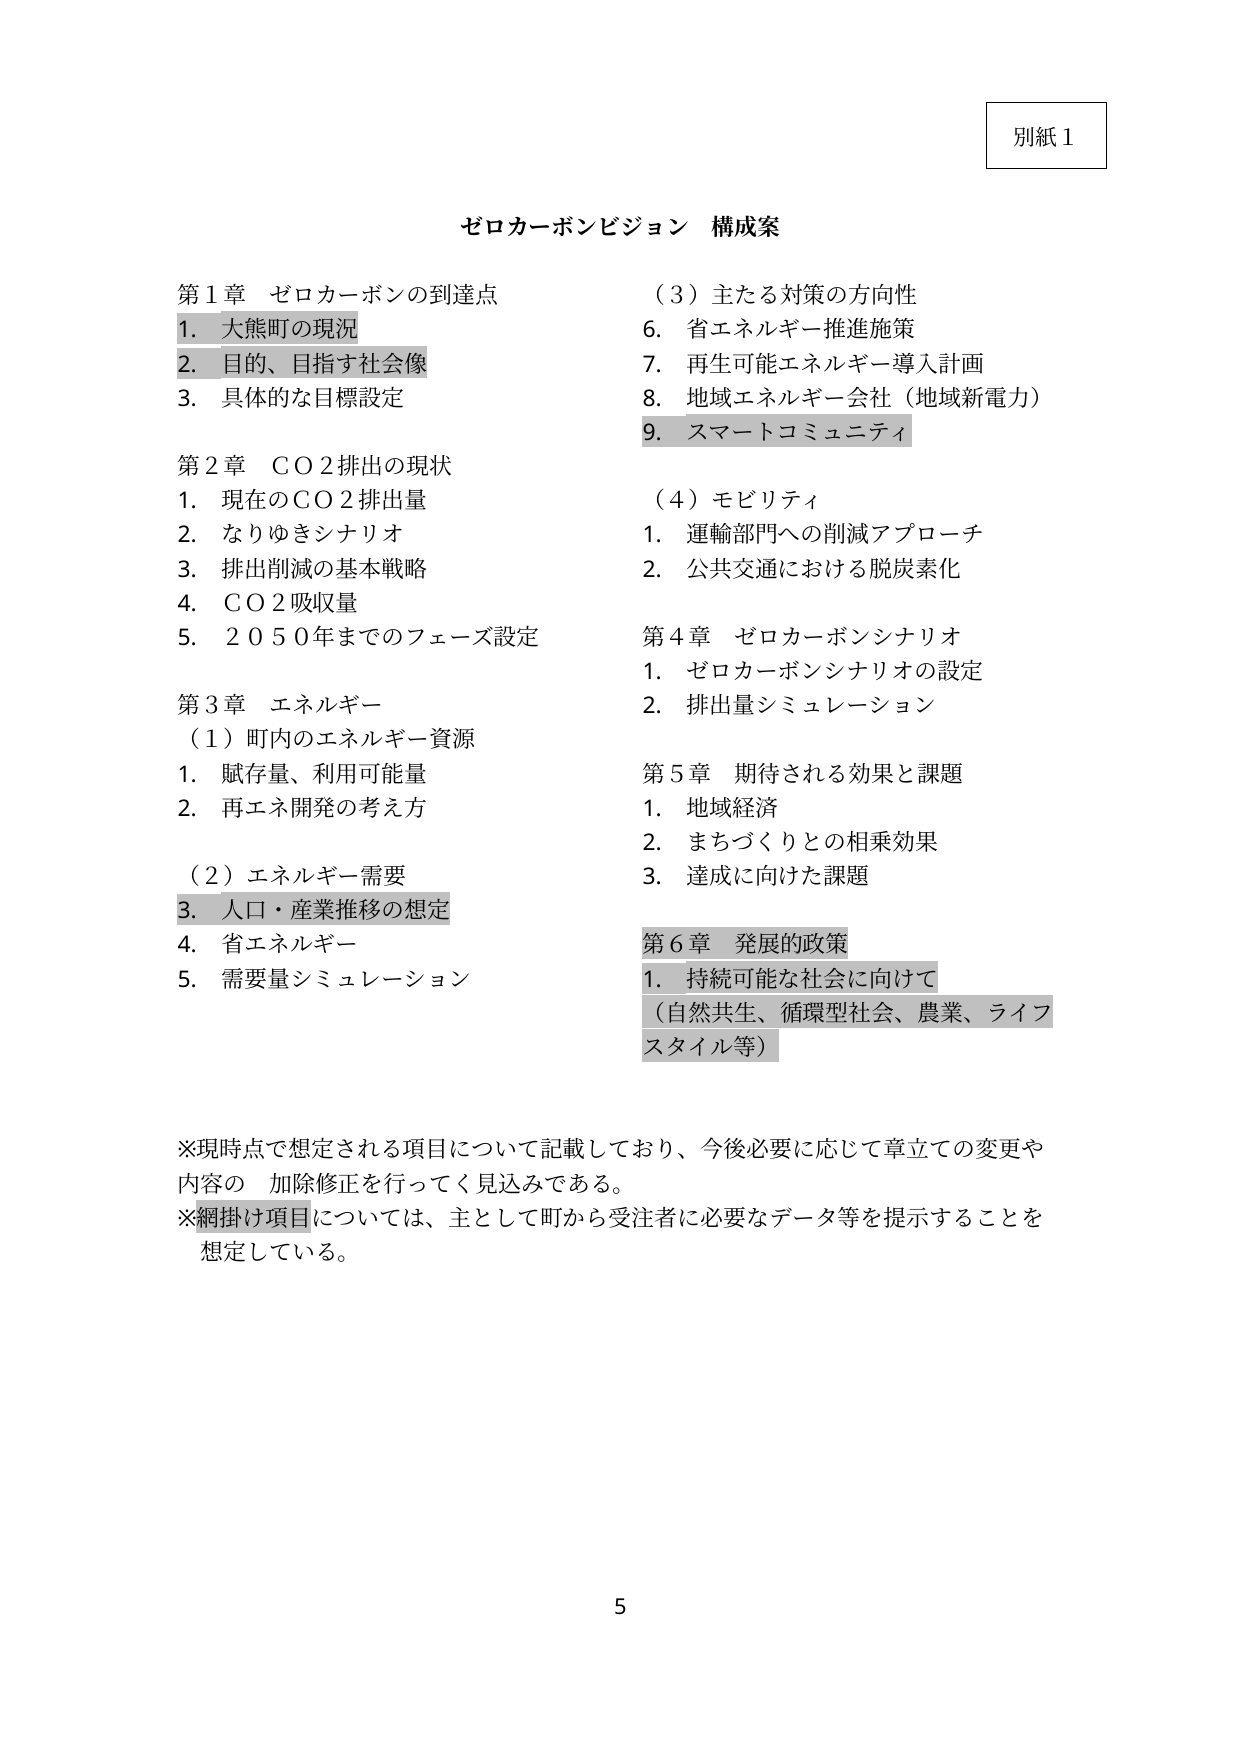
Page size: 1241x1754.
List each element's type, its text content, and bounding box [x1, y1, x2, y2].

text （自然共生、循環型社会、農業、ライフスタイル等） [642, 994, 1063, 1063]
list 運輸部門への削減アプローチ [642, 516, 1063, 550]
text （１）町内のエネルギー資源 [177, 721, 598, 755]
text ゼロカーボンビジョン 構成案 [177, 208, 1063, 243]
list 目的、目指す社会像 [177, 345, 598, 379]
list ゼロカーボンシナリオの設定 [642, 653, 1063, 687]
list なりゆきシナリオ [177, 516, 598, 550]
text ※網掛け項目については、主として町から受注者に必要なデータ等を提示することを想定している。 [177, 1199, 1063, 1268]
list まちづくりとの相乗効果 [642, 823, 1063, 858]
text 第２章 ＣＯ２排出の現状 [177, 448, 598, 482]
text （４）モビリティ [642, 482, 1063, 516]
text 第１章 ゼロカーボンの到達点 [177, 277, 598, 311]
list ＣＯ２吸収量 [177, 584, 598, 618]
list 達成に向けた課題 [642, 858, 1063, 892]
list 再生可能エネルギー導入計画 [642, 345, 1063, 379]
text ※現時点で想定される項目について記載しており、今後必要に応じて章立ての変更や内容の 加除修正を行ってく見込みである。 [177, 1131, 1063, 1199]
list 人口・産業推移の想定 [177, 892, 598, 926]
list 需要量シミュレーション [177, 960, 598, 994]
list 省エネルギー推進施策 [642, 311, 1063, 345]
list 持続可能な社会に向けて [642, 960, 1063, 994]
text 第３章 エネルギー [177, 687, 598, 721]
list 地域エネルギー会社（地域新電力） [642, 379, 1063, 413]
list 賦存量、利用可能量 [177, 755, 598, 789]
list 省エネルギー [177, 926, 598, 960]
list スマートコミュニティ [642, 413, 1063, 448]
list 現在のＣＯ２排出量 [177, 482, 598, 516]
list 地域経済 [642, 789, 1063, 823]
list 公共交通における脱炭素化 [642, 550, 1063, 584]
text 第６章 発展的政策 [642, 926, 1063, 960]
list 再エネ開発の考え方 [177, 789, 598, 823]
text 第５章 期待される効果と課題 [642, 755, 1063, 789]
list 排出量シミュレーション [642, 687, 1063, 721]
text （３）主たる対策の方向性 [642, 277, 1063, 311]
list ２０５０年までのフェーズ設定 [177, 618, 598, 653]
list 排出削減の基本戦略 [177, 550, 598, 584]
list 大熊町の現況 [177, 311, 598, 345]
text （２）エネルギー需要 [177, 858, 598, 892]
list 具体的な目標設定 [177, 379, 598, 413]
text 第４章 ゼロカーボンシナリオ [642, 618, 1063, 653]
